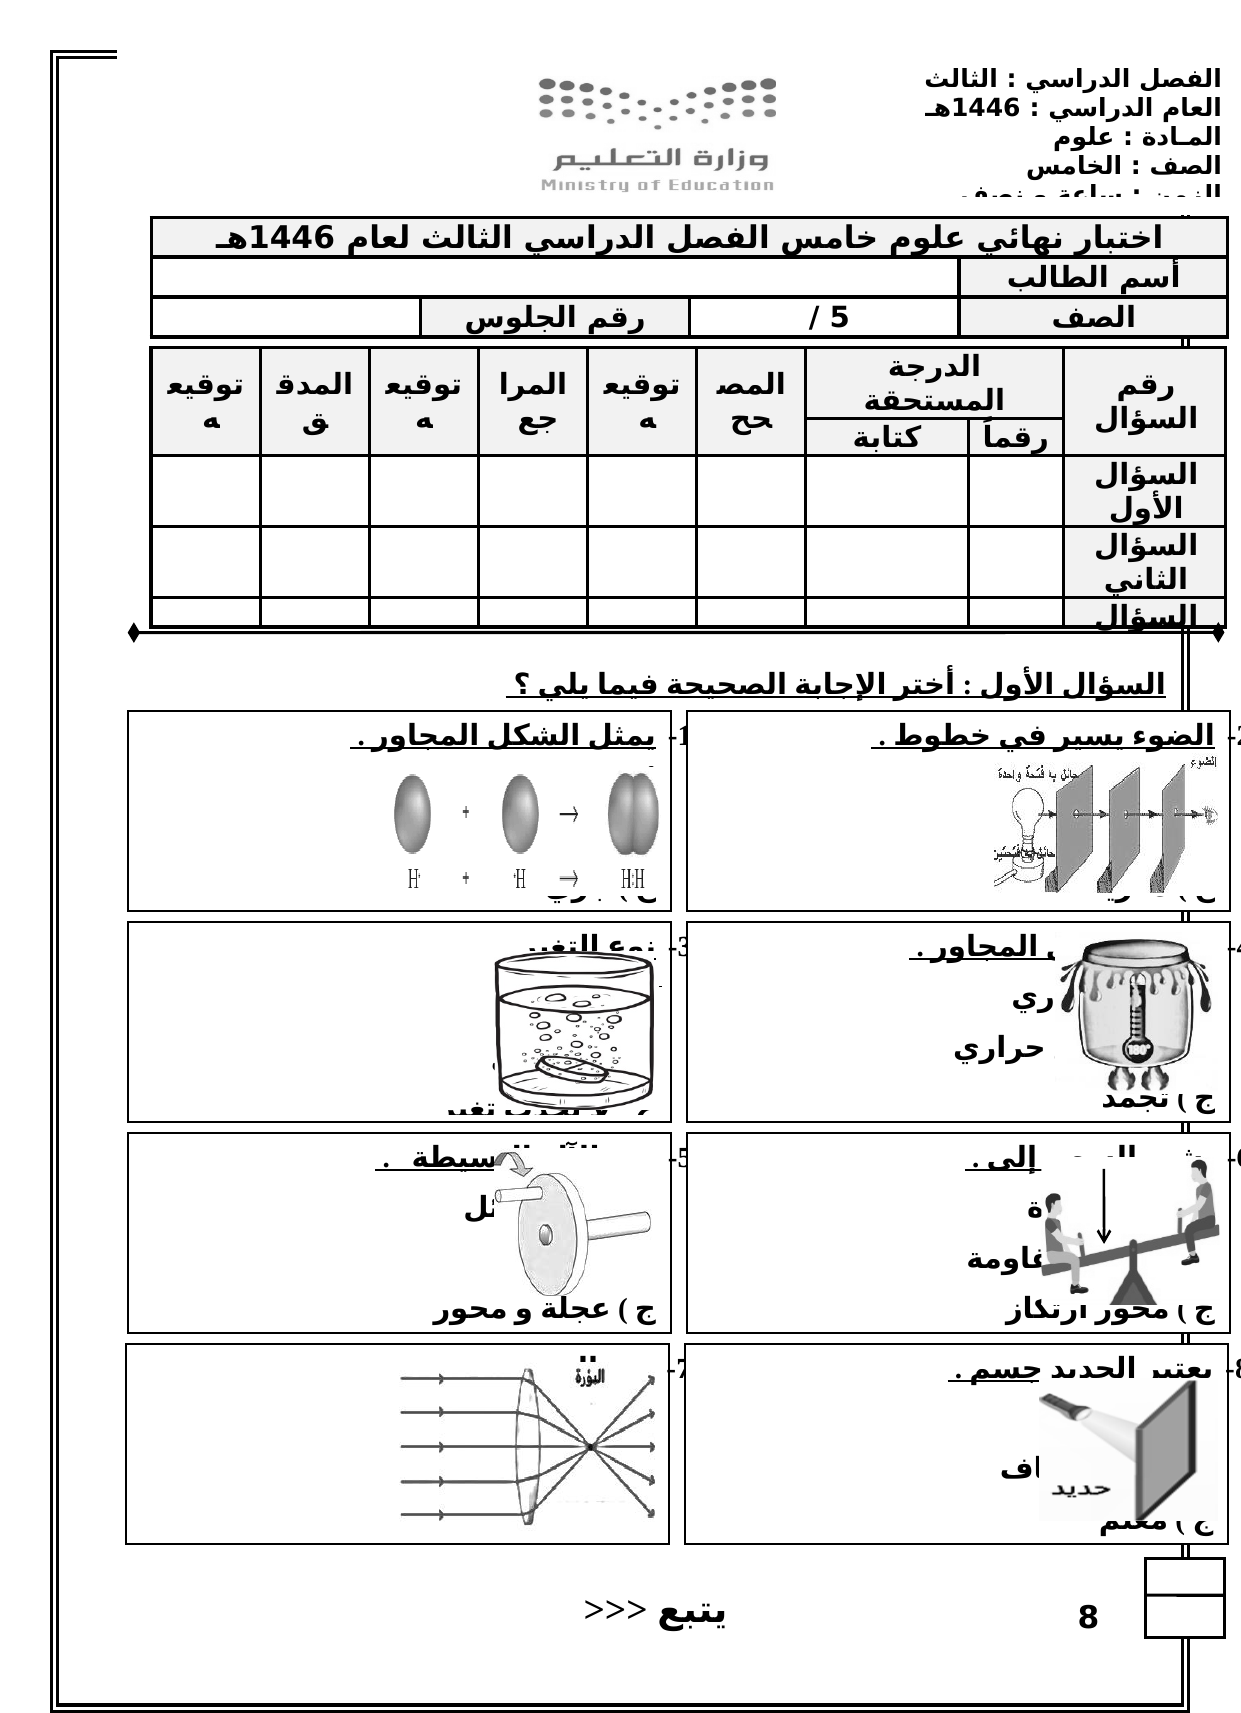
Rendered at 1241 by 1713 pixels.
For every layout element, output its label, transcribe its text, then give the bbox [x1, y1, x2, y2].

picture [399, 1362, 664, 1537]
picture [994, 753, 1218, 896]
text يتبع <<< [162, 1587, 1137, 1630]
picture [494, 951, 654, 1110]
text السؤال الأول : أختر الإجابة الصحيحة فيما يلي ؟ [162, 667, 1166, 701]
